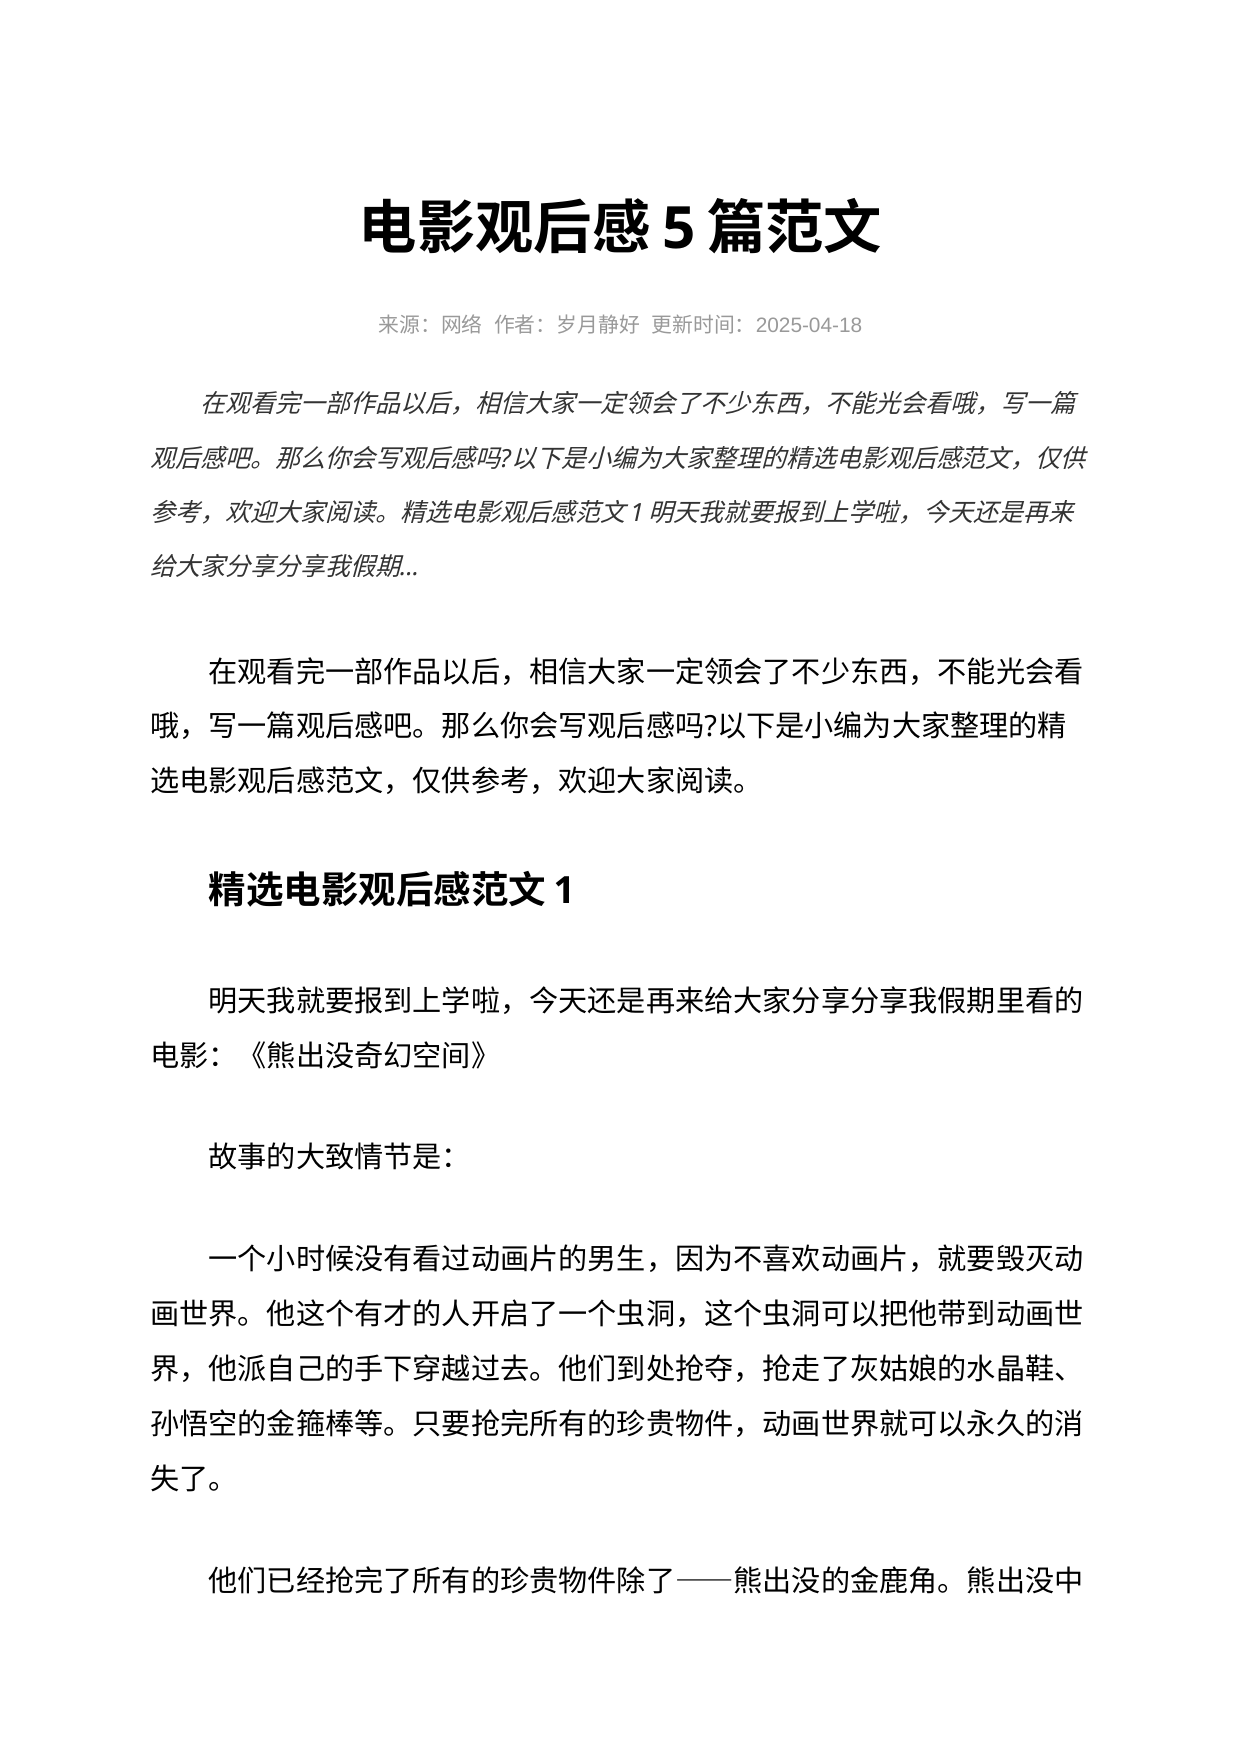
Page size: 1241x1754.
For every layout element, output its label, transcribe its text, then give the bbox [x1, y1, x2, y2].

subtitle 电影观后感5篇范文 [150, 181, 1090, 266]
text 故事的大致情节是： [150, 1134, 1090, 1176]
text 在观看完一部作品以后，相信大家一定领会了不少东西，不能光会看哦，写一篇观后感吧。那么你会写观后感吗?以下是小编为大家整理的精选电影观后感范文，仅供参考，欢迎大家阅读。精选电影观后感范文1明天我就要报到上学啦，今天还是再来给大家分享分享我假期... [150, 384, 1090, 583]
text 在观看完一部作品以后，相信大家一定领会了不少东西，不能光会看哦，写一篇观后感吧。那么你会写观后感吗?以下是小编为大家整理的精选电影观后感范文，仅供参考，欢迎大家阅读。 [150, 648, 1090, 800]
text 来源：网络 作者：岁月静好 更新时间：2025-04-18 [150, 313, 1090, 337]
text 一个小时候没有看过动画片的男生，因为不喜欢动画片，就要毁灭动画世界。他这个有才的人开启了一个虫洞，这个虫洞可以把他带到动画世界，他派自己的手下穿越过去。他们到处抢夺，抢走了灰姑娘的水晶鞋、孙悟空的金箍棒等。只要抢完所有的珍贵物件，动画世界就可以永久的消失了。 [150, 1236, 1090, 1498]
text 精选电影观后感范文1 [150, 860, 1090, 914]
text 明天我就要报到上学啦，今天还是再来给大家分享分享我假期里看的电影：《熊出没奇幻空间》 [150, 977, 1090, 1074]
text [150, 1557, 1090, 1599]
